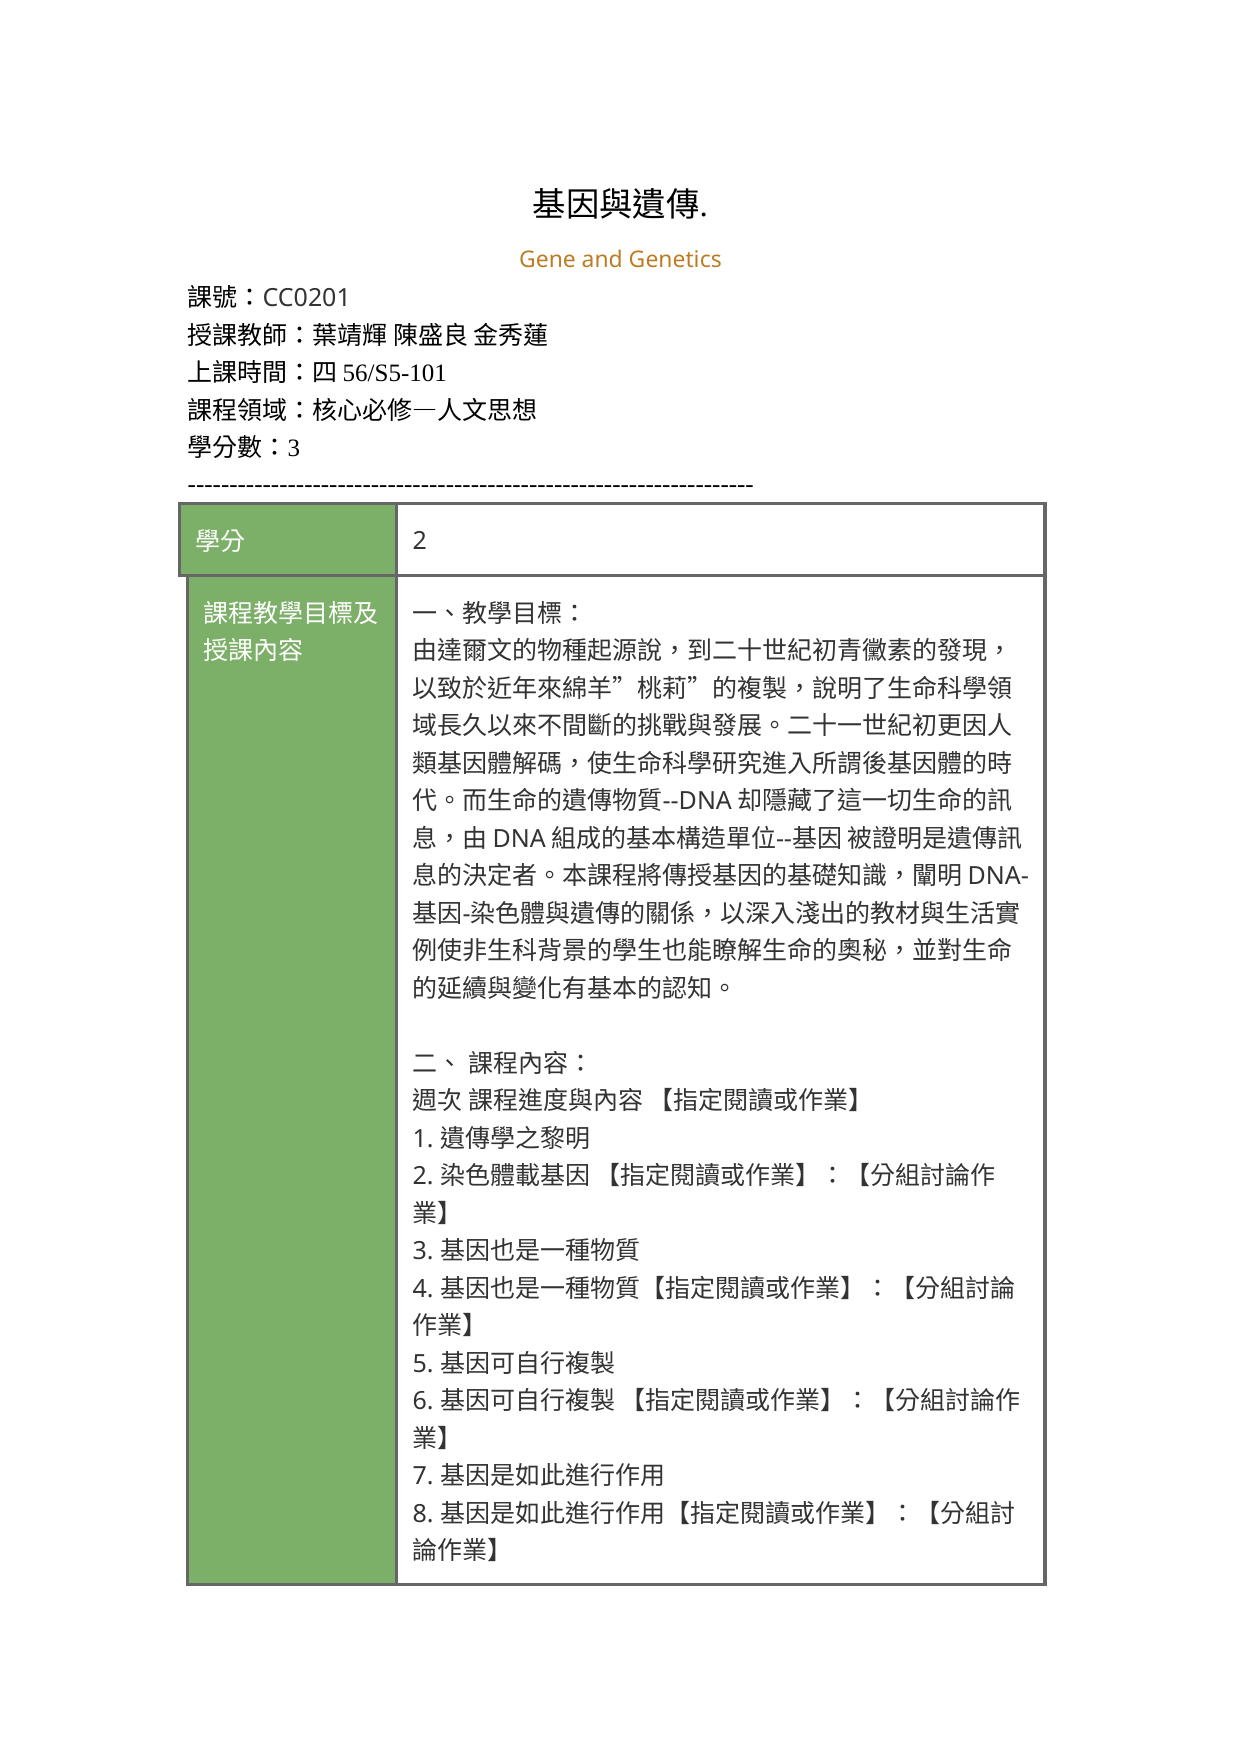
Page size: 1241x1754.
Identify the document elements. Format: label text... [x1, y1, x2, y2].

text 上課時間：四56/S5-101 [187, 352, 1053, 389]
text -------------------------------------------------------------------- [187, 464, 1053, 502]
text 課號：CC0201 [187, 277, 1053, 314]
text 學分數：3 [187, 427, 1053, 464]
text 授課教師：葉靖輝 陳盛良 金秀蓮 [187, 314, 1053, 352]
text Gene and Genetics [187, 239, 1053, 277]
table_header 學分 [181, 505, 395, 574]
table_cell 課程教學目標及授課內容 [189, 577, 395, 1583]
text 課程領域：核心必修—人文思想 [187, 389, 1053, 427]
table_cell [398, 577, 1043, 1583]
table_header 2 [398, 505, 1043, 574]
text 基因與遺傳. [187, 164, 1053, 239]
